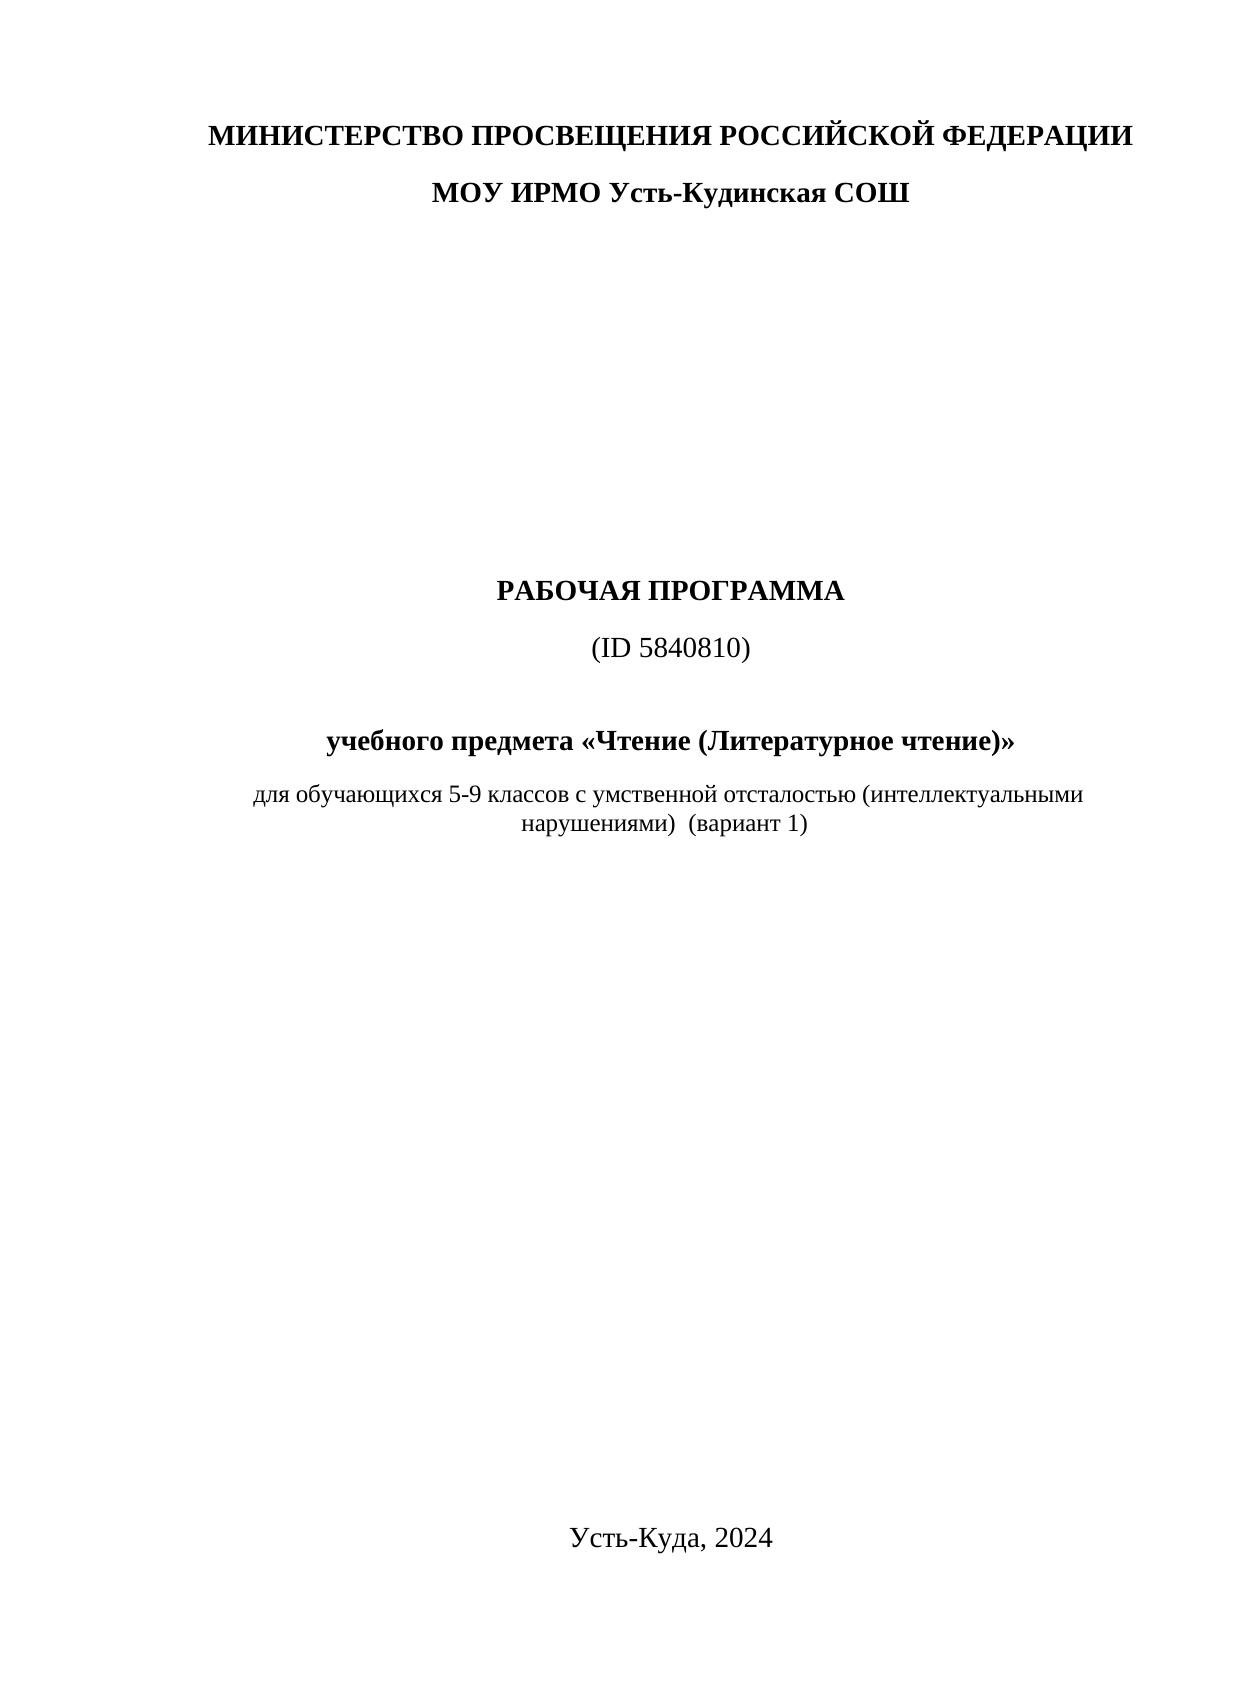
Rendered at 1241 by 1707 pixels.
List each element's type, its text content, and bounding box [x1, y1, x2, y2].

text РАБОЧАЯ ПРОГРАММА [190, 573, 1152, 606]
text для обучающихся 5-9 классов с умственной отсталостью (интеллектуальными нарушениями) (вариант 1) [177, 779, 1152, 837]
text учебного предмета «Чтение (Литературное чтение)» [190, 723, 1152, 756]
text МОУ ИРМО Усть-Кудинская СОШ [190, 175, 1152, 209]
text (ID 5840810) [190, 630, 1152, 663]
text МИНИСТЕРСТВО ПРОСВЕЩЕНИЯ РОССИЙСКОЙ ФЕДЕРАЦИИ [190, 118, 1152, 152]
text Усть-Куда, 2024 [190, 1520, 1152, 1553]
